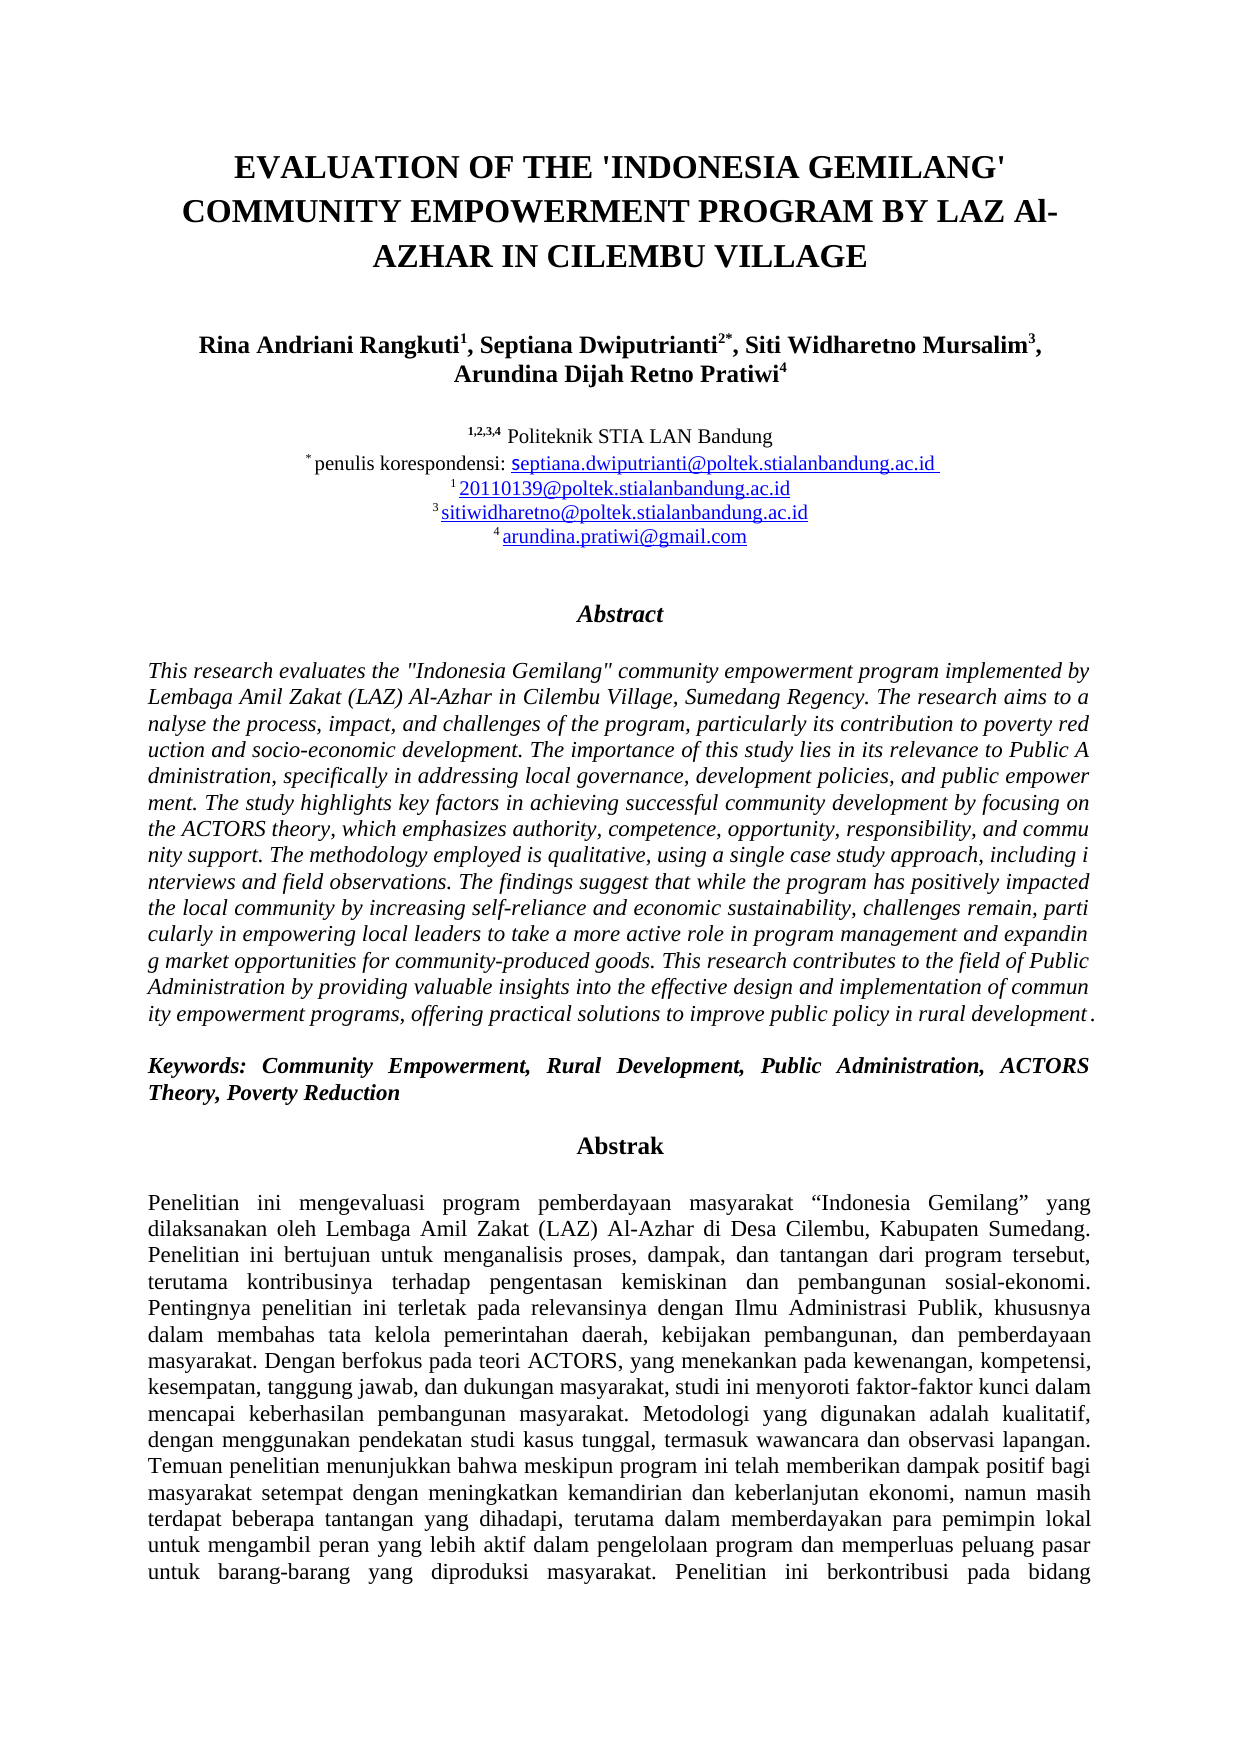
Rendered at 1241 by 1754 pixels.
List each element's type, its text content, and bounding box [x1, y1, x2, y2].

text This research evaluates the "Indonesia Gemilang" community empowerment program implemented by Lembaga Amil Zakat (LAZ) Al-Azhar in Cilembu Village, Sumedang Regency. The research aims to analyse the process, impact, and challenges of the program, particularly its contribution to poverty reduction and socio-economic development. The importance of this study lies in its relevance to Public Administration, specifically in addressing local governance, development policies, and public empowerment. The study highlights key factors in achieving successful community development by focusing on the ACTORS theory, which emphasizes authority, competence, opportunity, responsibility, and community support. The methodology employed is qualitative, using a single case study approach, including interviews and field observations. The findings suggest that while the program has positively impacted the local community by increasing self-reliance and economic sustainability, challenges remain, particularly in empowering local leaders to take a more active role in program management and expanding market opportunities for community-produced goods. This research contributes to the field of Public Administration by providing valuable insights into the effective design and implementation of community empowerment programs, offering practical solutions to improve public policy in rural development. [148, 657, 1092, 1026]
text Abstrak [148, 1131, 1092, 1160]
text * penulis korespondensi: septiana.dwiputrianti@poltek.stialanbandung.ac.id [148, 448, 1092, 476]
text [148, 1189, 1092, 1584]
title EVALUATION OF THE 'INDONESIA GEMILANG' COMMUNITY EMPOWERMENT PROGRAM BY LAZ Al-AZHAR IN CILEMBU VILLAGE [148, 148, 1092, 274]
text 1,2,3,4 Politeknik STIA LAN Bandung [148, 424, 1092, 448]
text Rina Andriani Rangkuti1, Septiana Dwiputrianti2*, Siti Widharetno Mursalim3, Arundina Dijah Retno Pratiwi4 [148, 330, 1092, 418]
text 4 arundina.pratiwi@gmail.com [148, 524, 1092, 548]
text Abstract [148, 599, 1092, 628]
text 3 sitiwidharetno@poltek.stialanbandung.ac.id [148, 500, 1092, 524]
text 1 20110139@poltek.stialanbandung.ac.id [148, 476, 1092, 500]
text Keywords: Community Empowerment, Rural Development, Public Administration, ACTORS Theory, Poverty Reduction [148, 1052, 1092, 1105]
